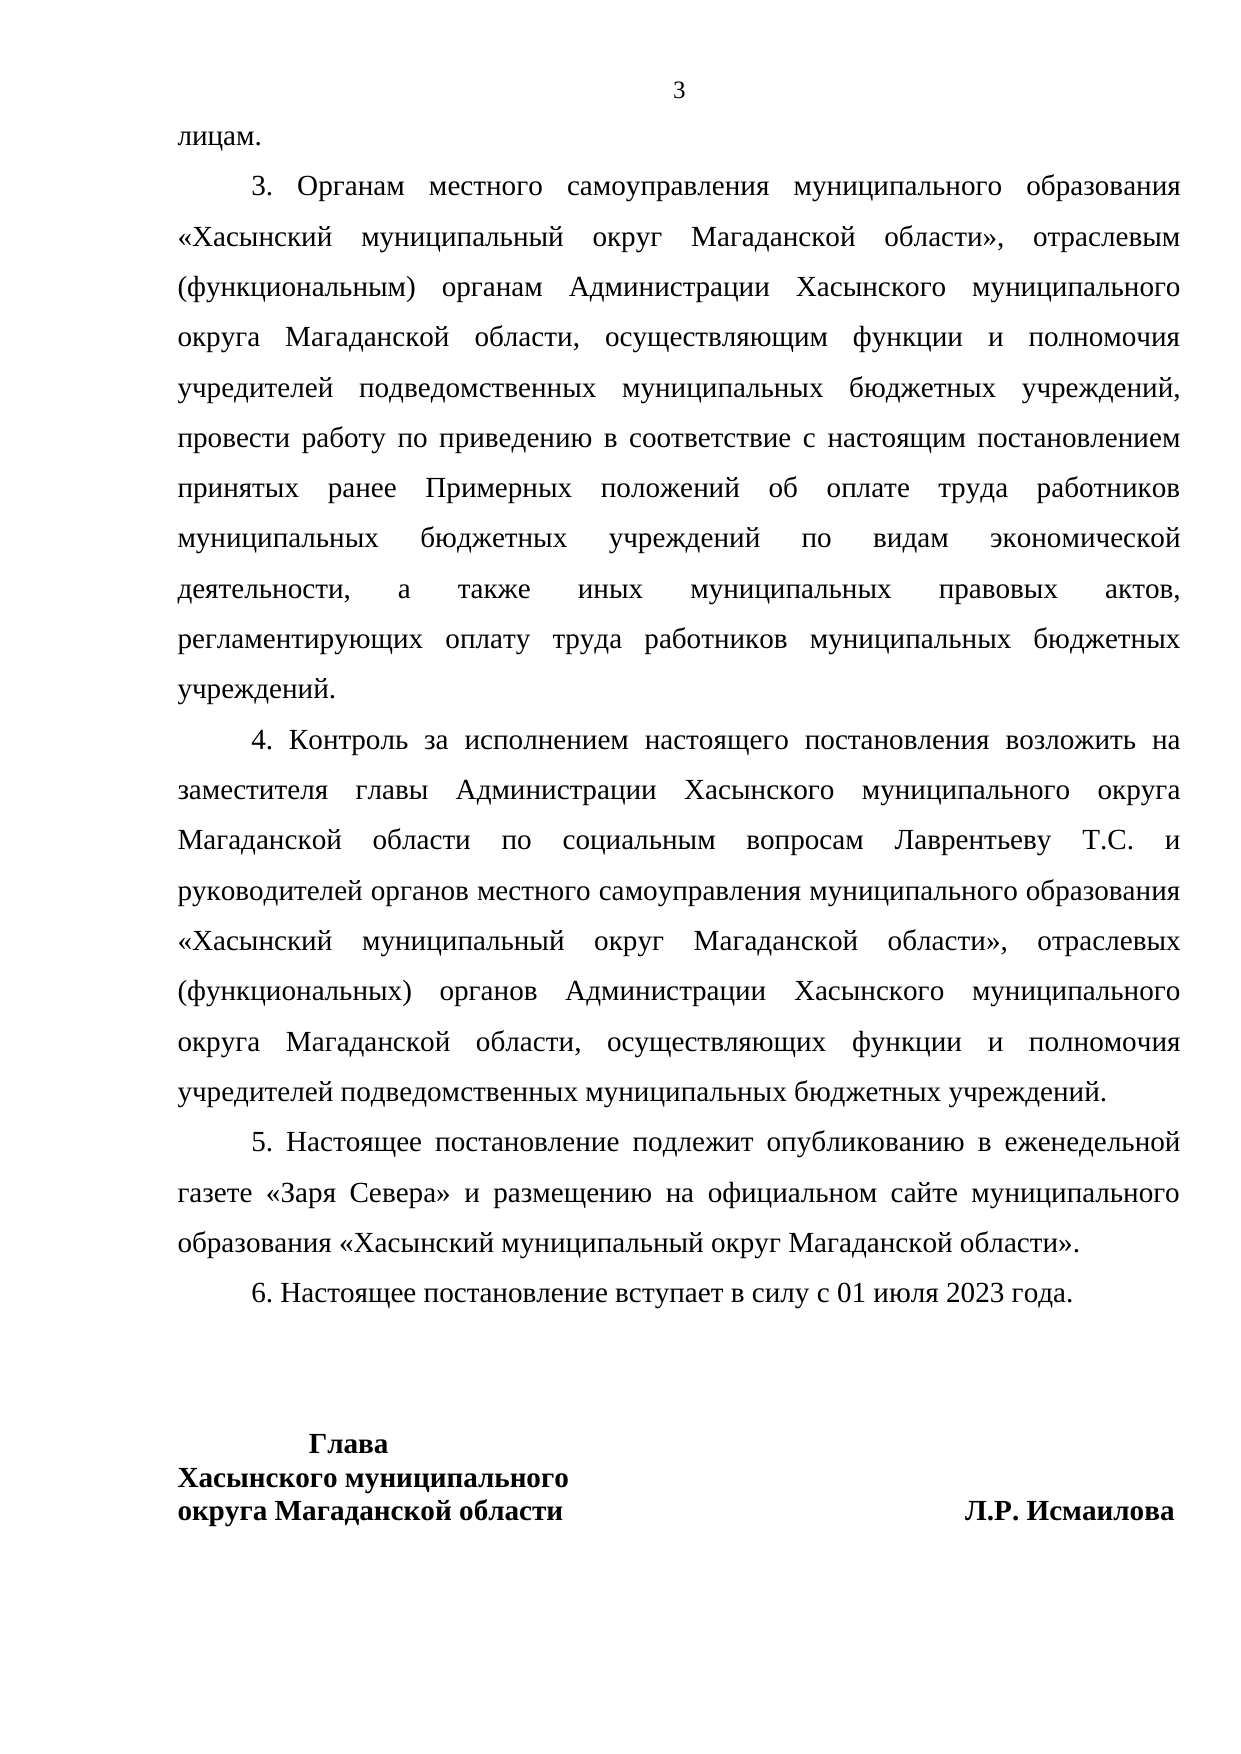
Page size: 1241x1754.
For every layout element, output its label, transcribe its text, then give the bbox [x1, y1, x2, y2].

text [177, 118, 1181, 152]
text округа Магаданской области Л.Р. Исмаилова [177, 1493, 1181, 1527]
text 4. Контроль за исполнением настоящего постановления возложить на заместителя главы Администрации Хасынского муниципального округа Магаданской области по социальным вопросам Лаврентьеву Т.С. и руководителей органов местного самоуправления муниципального образования «Хасынский муниципальный округ Магаданской области», отраслевых (функциональных) органов Администрации Хасынского муниципального округа Магаданской области, осуществляющих функции и полномочия учредителей подведомственных муниципальных бюджетных учреждений. [177, 722, 1181, 1108]
text 3. Органам местного самоуправления муниципального образования «Хасынский муниципальный округ Магаданской области», отраслевым (функциональным) органам Администрации Хасынского муниципального округа Магаданской области, осуществляющим функции и полномочия учредителей подведомственных муниципальных бюджетных учреждений, провести работу по приведению в соответствие с настоящим постановлением принятых ранее Примерных положений об оплате труда работников муниципальных бюджетных учреждений по видам экономической деятельности, а также иных муниципальных правовых актов, регламентирующих оплату труда работников муниципальных бюджетных учреждений. [177, 168, 1181, 705]
text Хасынского муниципального [177, 1460, 1181, 1493]
text Глава [177, 1426, 1181, 1460]
text 5. Настоящее постановление подлежит опубликованию в еженедельной газете «Заря Севера» и размещению на официальном сайте муниципального образования «Хасынский муниципальный округ Магаданской области». [177, 1124, 1181, 1258]
text 6. Настоящее постановление вступает в силу с 01 июля 2023 года. [177, 1275, 1181, 1309]
